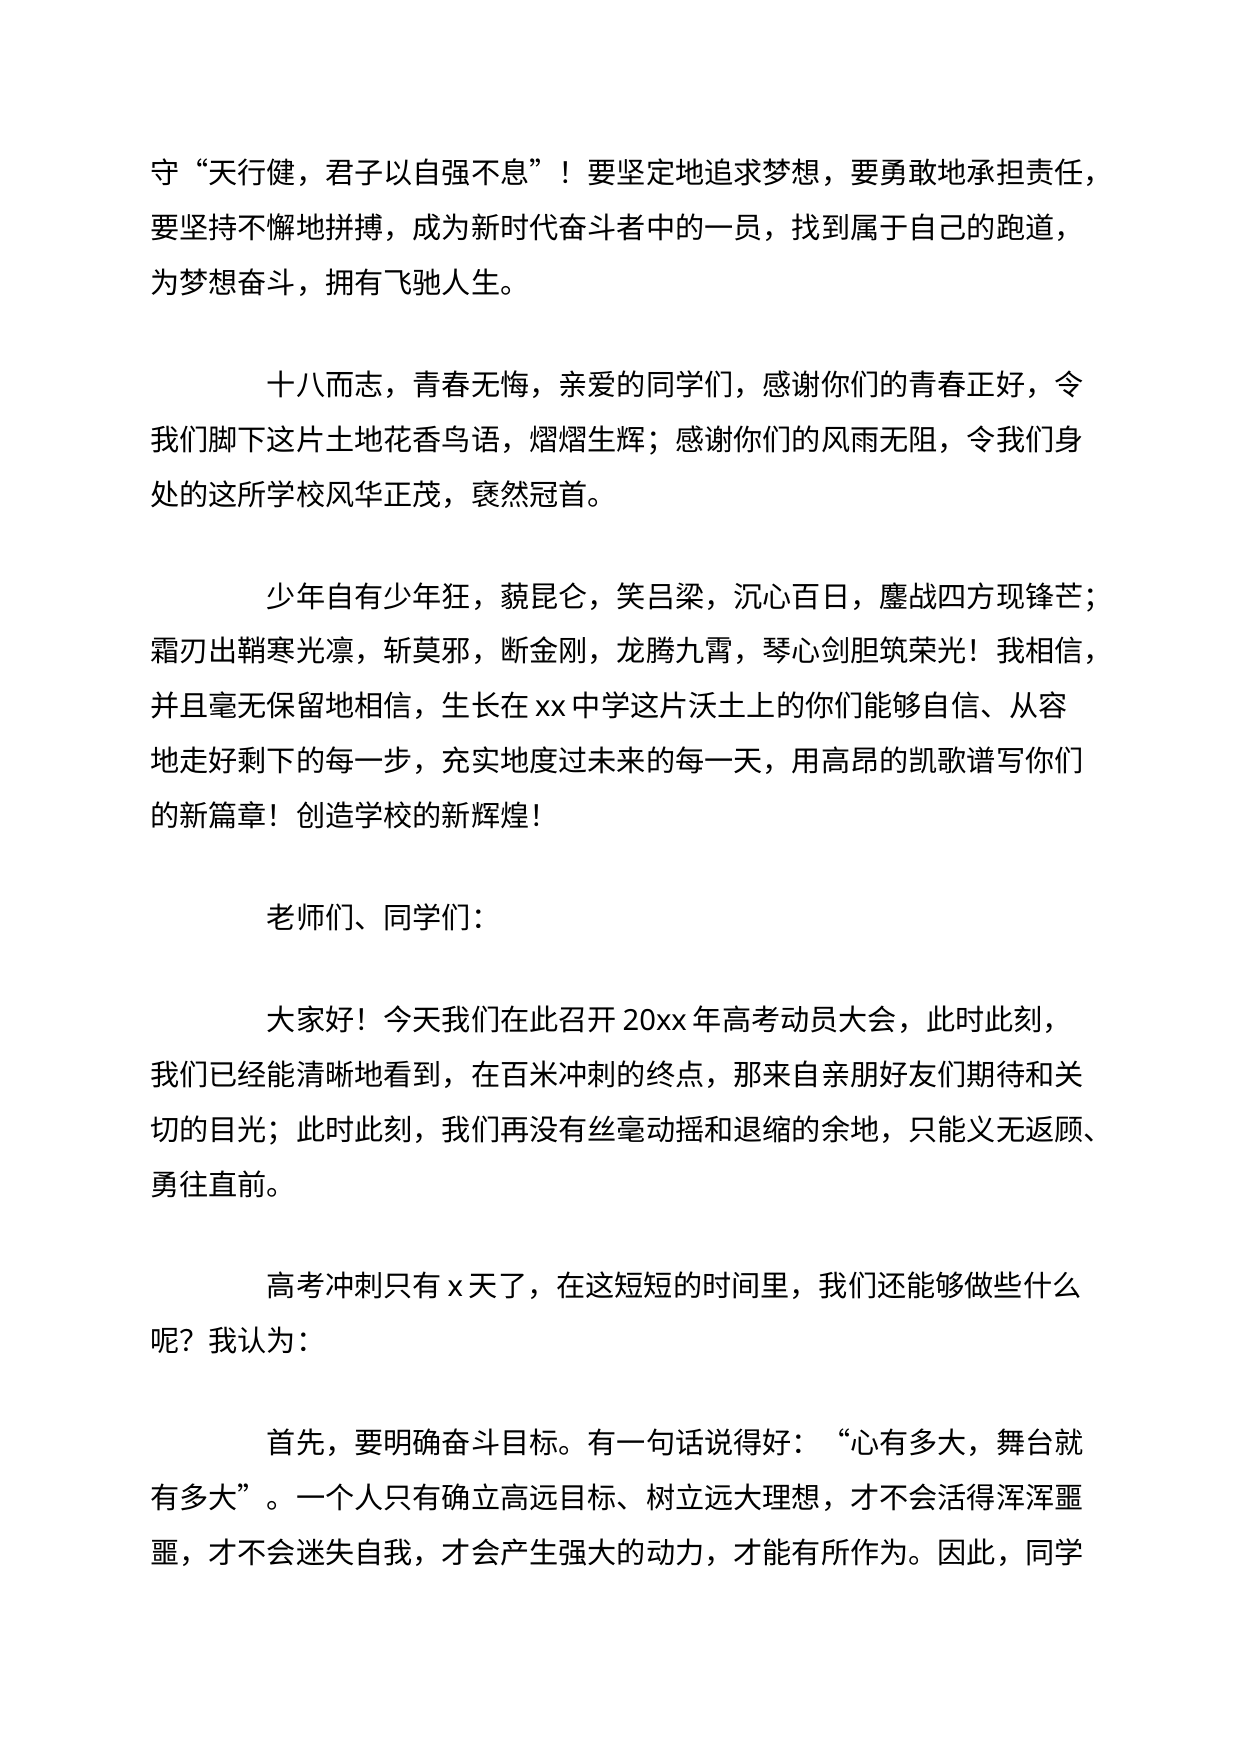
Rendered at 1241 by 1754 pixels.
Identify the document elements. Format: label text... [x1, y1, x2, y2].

text 十八而志，青春无悔，亲爱的同学们，感谢你们的青春正好，令我们脚下这片土地花香鸟语，熠熠生辉；感谢你们的风雨无阻，令我们身处的这所学校风华正茂，褎然冠首。 [150, 362, 1090, 514]
text 大家好！今天我们在此召开20xx年高考动员大会，此时此刻，我们已经能清晰地看到，在百米冲刺的终点，那来自亲朋好友们期待和关切的目光；此时此刻，我们再没有丝毫动摇和退缩的余地，只能义无返顾、勇往直前。 [150, 996, 1090, 1203]
text 老师们、同学们： [150, 894, 1090, 937]
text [150, 150, 1090, 302]
text 少年自有少年狂，藐昆仑，笑吕梁，沉心百日，鏖战四方现锋芒；霜刃出鞘寒光凛，斩莫邪，断金刚，龙腾九霄，琴心剑胆筑荣光！我相信，并且毫无保留地相信，生长在xx中学这片沃土上的你们能够自信、从容地走好剩下的每一步，充实地度过未来的每一天，用高昂的凯歌谱写你们的新篇章！创造学校的新辉煌！ [150, 573, 1090, 835]
text 高考冲刺只有x天了，在这短短的时间里，我们还能够做些什么呢？我认为： [150, 1263, 1090, 1360]
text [150, 1420, 1090, 1572]
